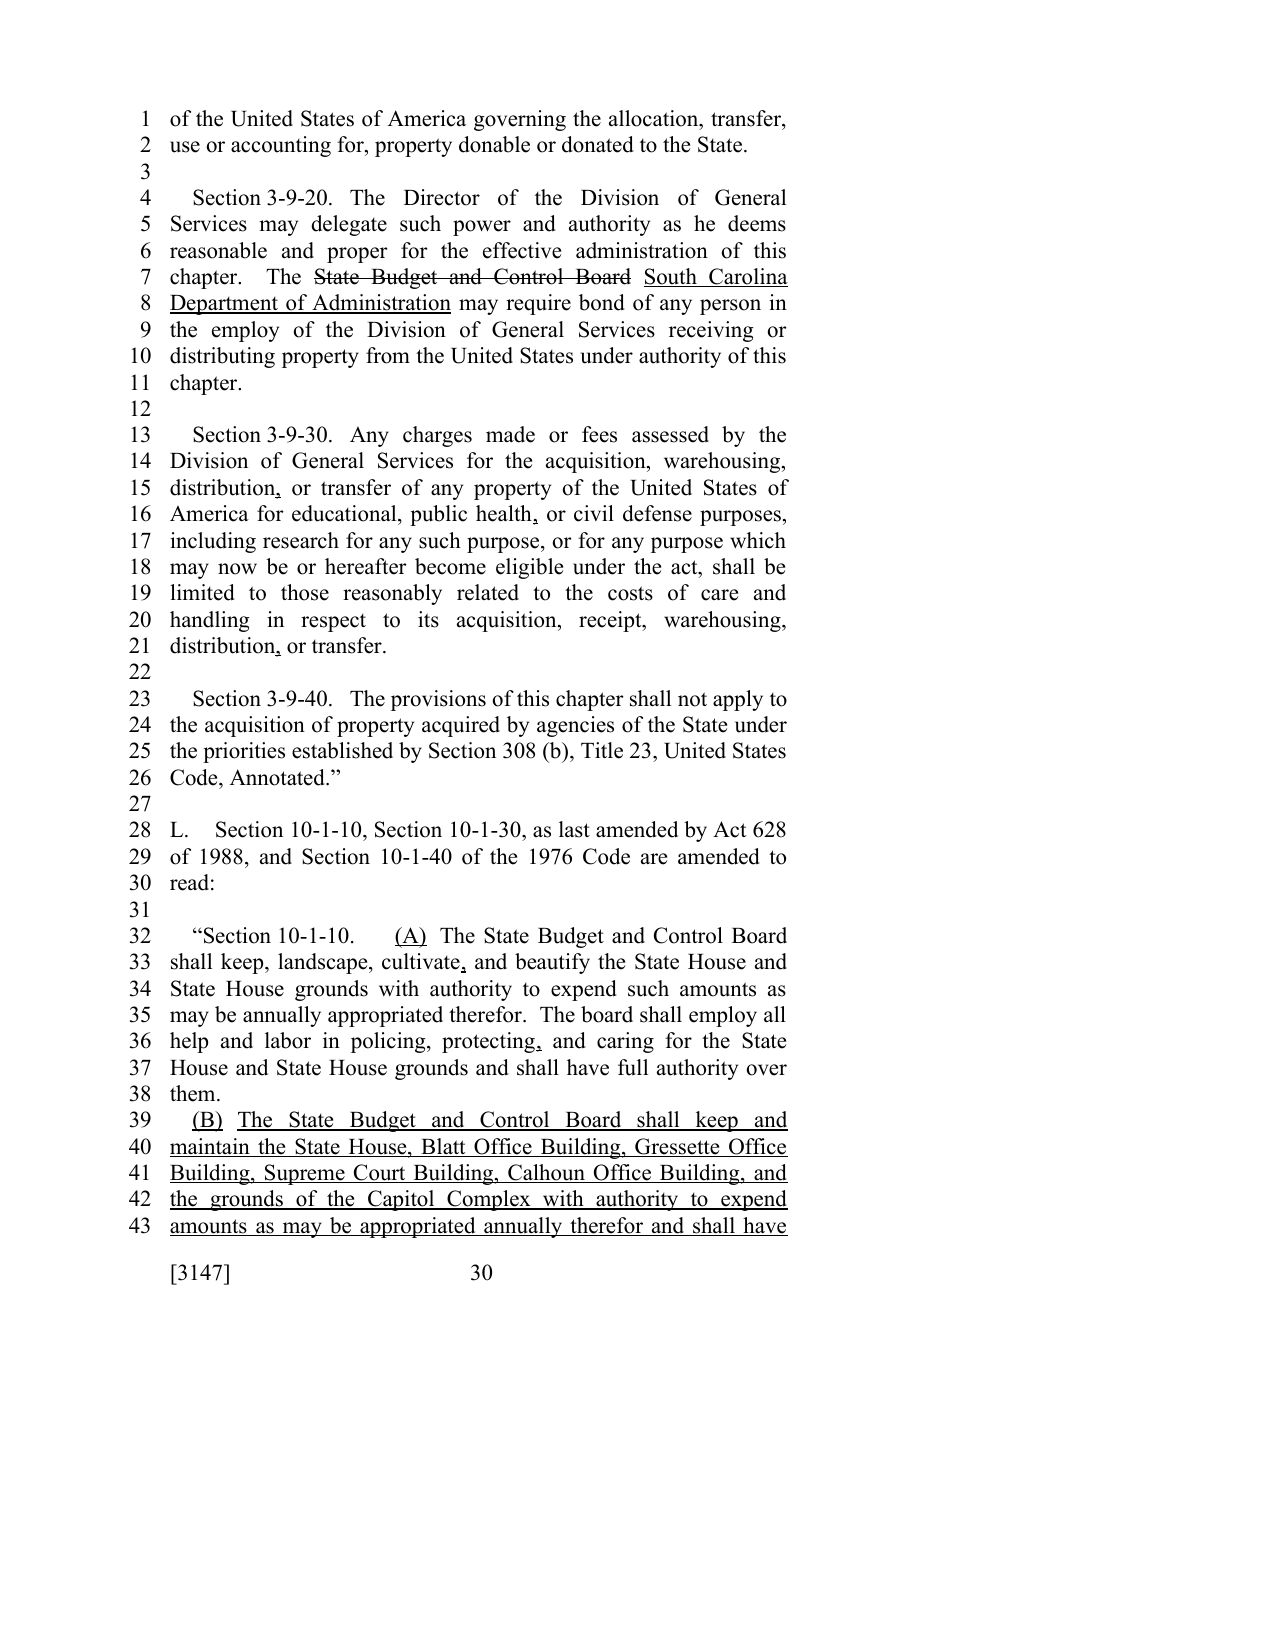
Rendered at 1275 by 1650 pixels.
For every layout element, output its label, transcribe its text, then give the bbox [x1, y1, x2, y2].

text L. Section 10-1-10, Section 10-1-30, as last amended by Act 628 of 1988, and Section 10-1-40 of the 1976 Code are amended to read: [169, 817, 787, 896]
text Section 3-9-20. The Director of the Division of General Services may delegate such power and authority as he deems reasonable and proper for the effective administration of this chapter. The State Budget and Control Board South Carolina Department of Administration may require bond of any person in the employ of the Division of General Services receiving or distributing property from the United States under authority of this chapter. [169, 184, 787, 395]
text Section 3-9-40. The provisions of this chapter shall not apply to the acquisition of property acquired by agencies of the State under the priorities established by Section 308 (b), Title 23, United States Code, Annotated.” [169, 685, 787, 790]
text Section 3-9-30. Any charges made or fees assessed by the Division of General Services for the acquisition, warehousing, distribution, or transfer of any property of the United States of America for educational, public health, or civil defense purposes, including research for any such purpose, or for any purpose which may now be or hereafter become eligible under the act, shall be limited to those reasonably related to the costs of care and handling in respect to its acquisition, receipt, warehousing, distribution, or transfer. [169, 421, 787, 658]
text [169, 105, 787, 158]
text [169, 1209, 787, 1235]
text “Section 10-1-10. (A) The State Budget and Control Board shall keep, landscape, cultivate, and beautify the State House and State House grounds with authority to expend such amounts as may be annually appropriated therefor. The board shall employ all help and labor in policing, protecting, and caring for the State House and State House grounds and shall have full authority over them. [169, 922, 787, 1106]
